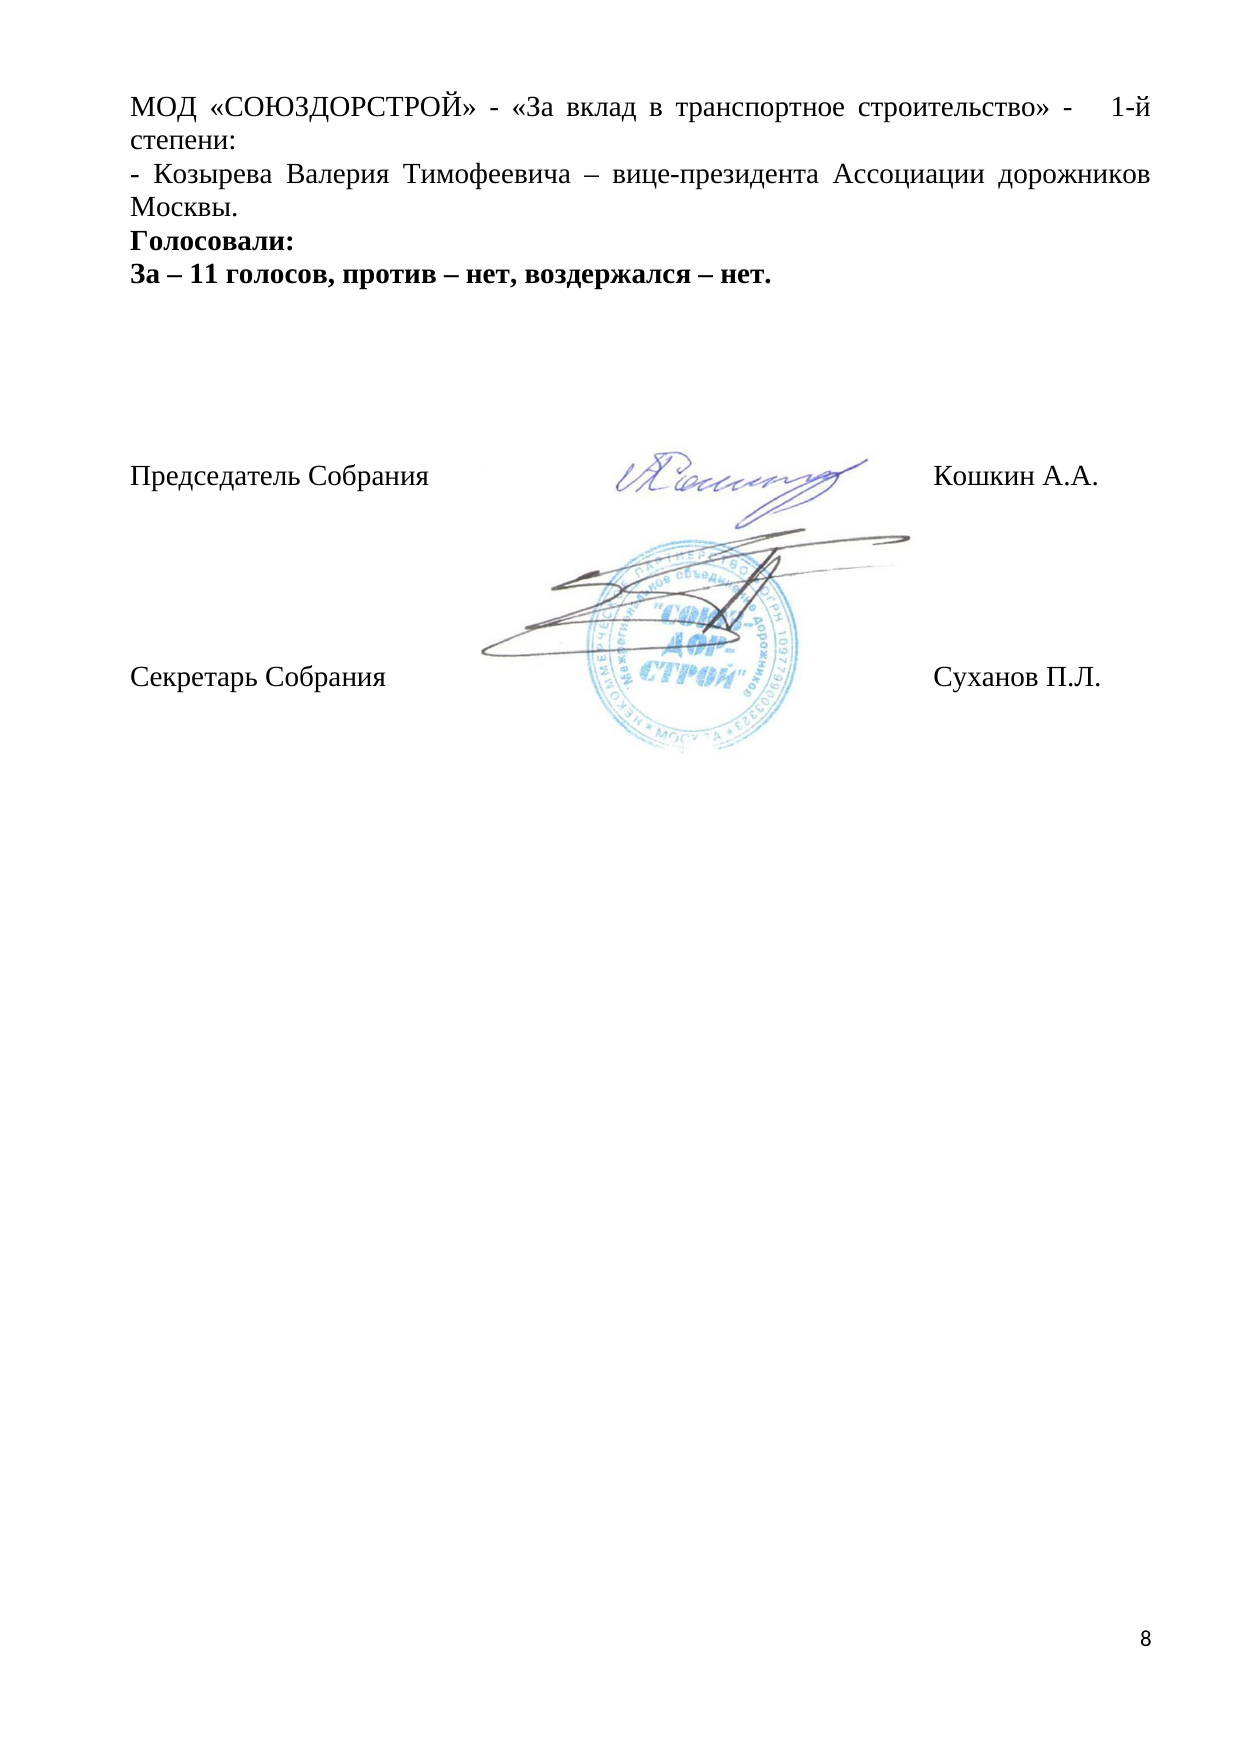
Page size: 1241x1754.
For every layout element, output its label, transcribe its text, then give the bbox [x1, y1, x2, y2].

text Председатель Собрания Кошкин А.А. [130, 458, 481, 491]
text Голосовали: [130, 223, 1152, 256]
text - Козырева Валерия Тимофеевича – вице-президента Ассоциации дорожников Москвы. [130, 156, 1152, 223]
text За – 11 голосов, против – нет, воздержался – нет. [130, 256, 1152, 290]
text Секретарь Собрания Суханов П.Л. [130, 659, 481, 692]
text Председатель Собрания Кошкин А.А. [915, 458, 1152, 491]
picture [481, 436, 915, 754]
text Секретарь Собрания Суханов П.Л. [915, 659, 1152, 692]
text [130, 89, 1152, 156]
